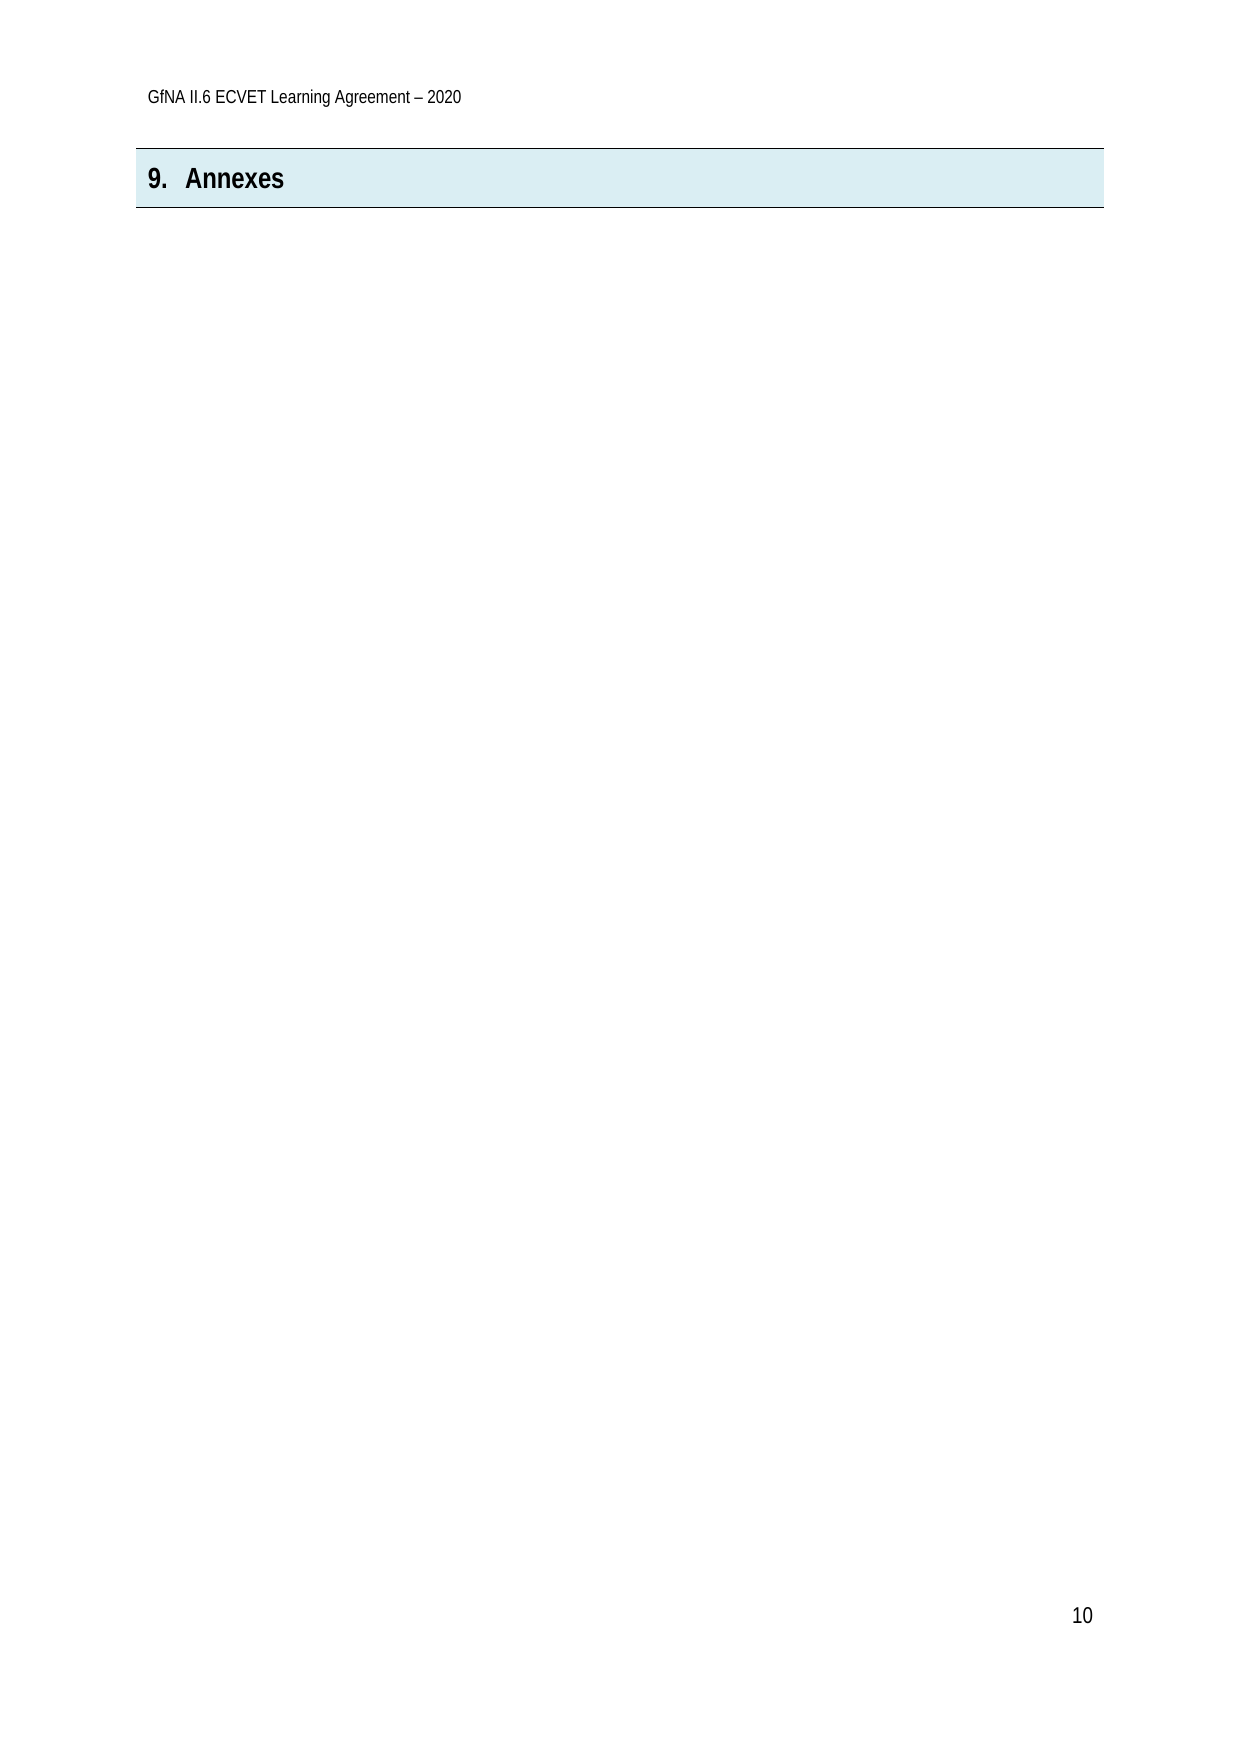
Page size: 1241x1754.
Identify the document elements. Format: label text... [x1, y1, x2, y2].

table_header Annexes [136, 149, 1104, 207]
